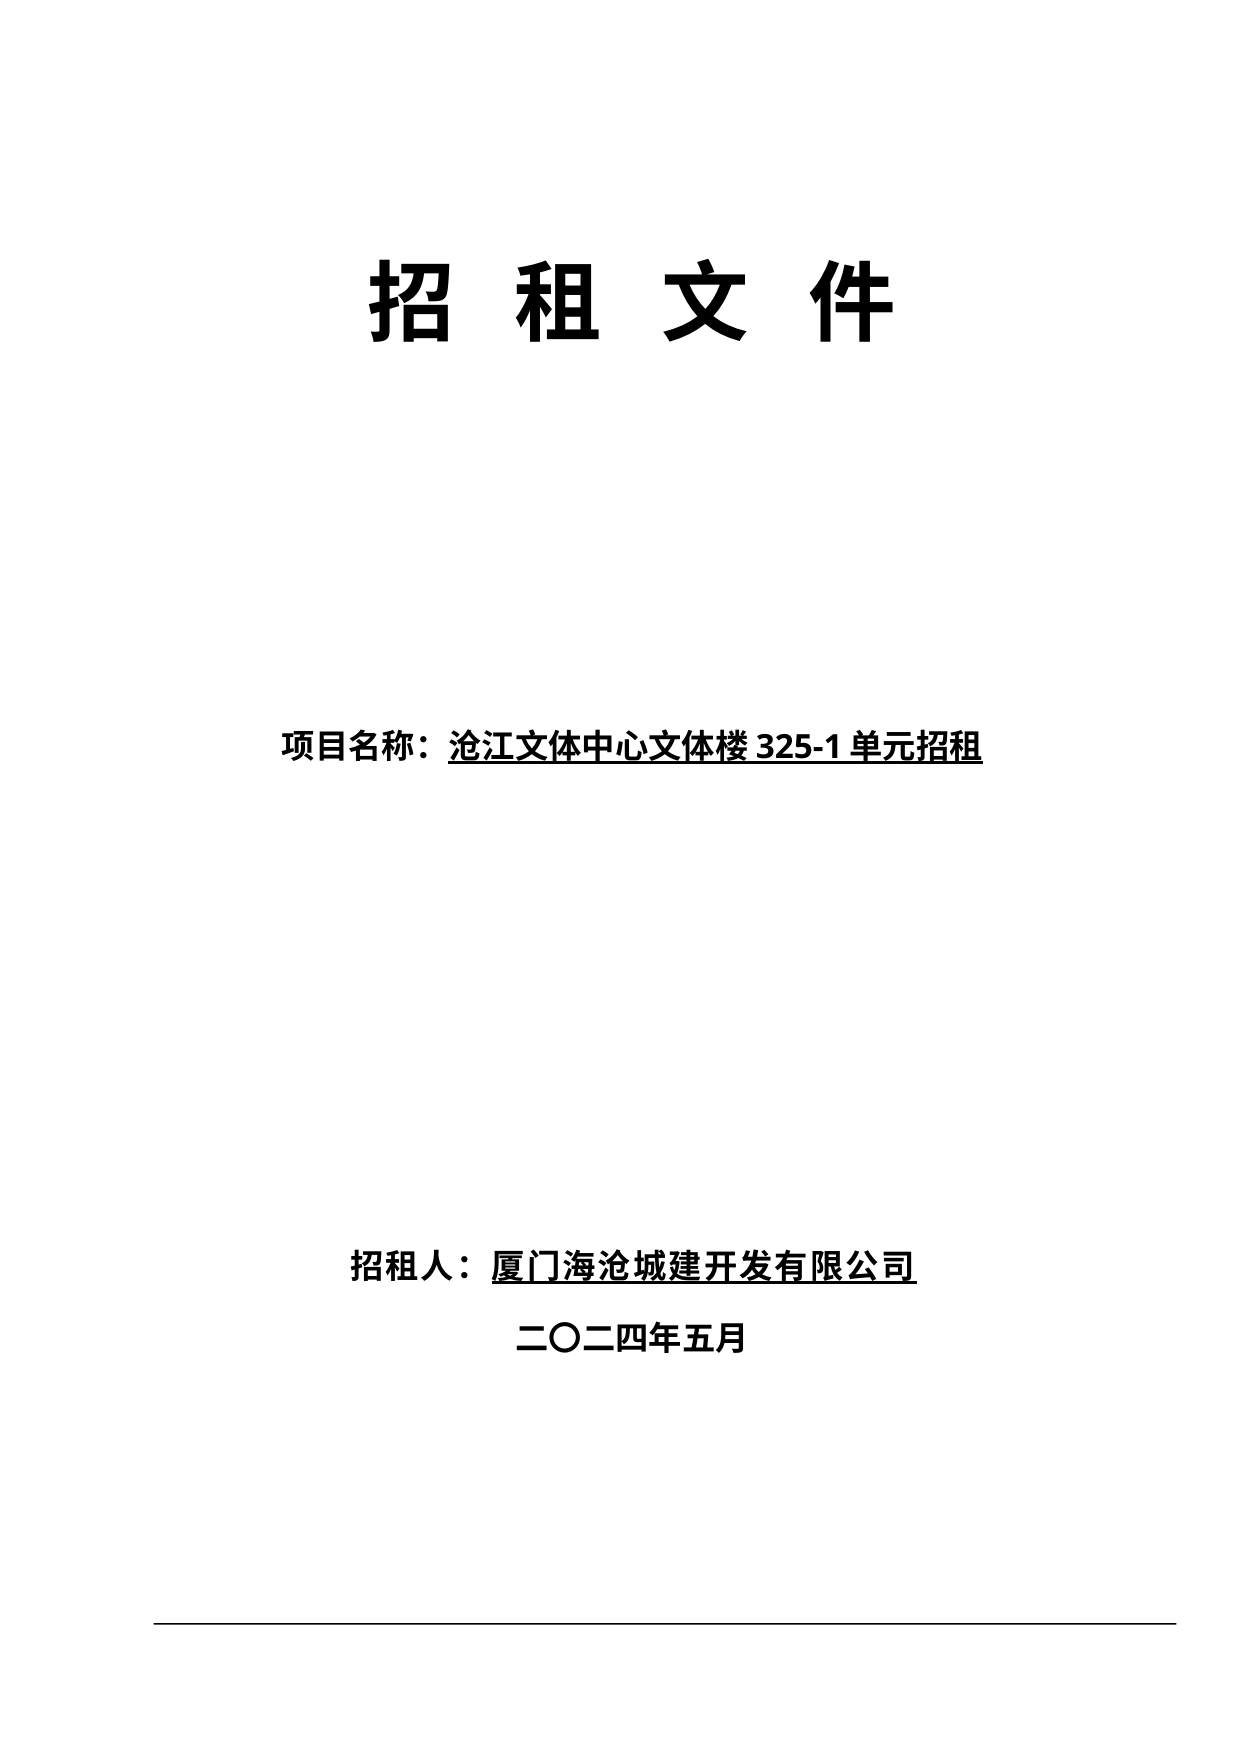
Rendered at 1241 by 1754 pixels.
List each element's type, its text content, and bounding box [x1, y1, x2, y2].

text 招 租 文 件 [153, 233, 1110, 359]
text 二〇二四年五月 [153, 1312, 1110, 1360]
text 招租人：厦门海沧城建开发有限公司 [153, 1240, 1110, 1288]
text 项目名称：沧江文体中心文体楼 325-1单元招租 [153, 720, 1110, 769]
